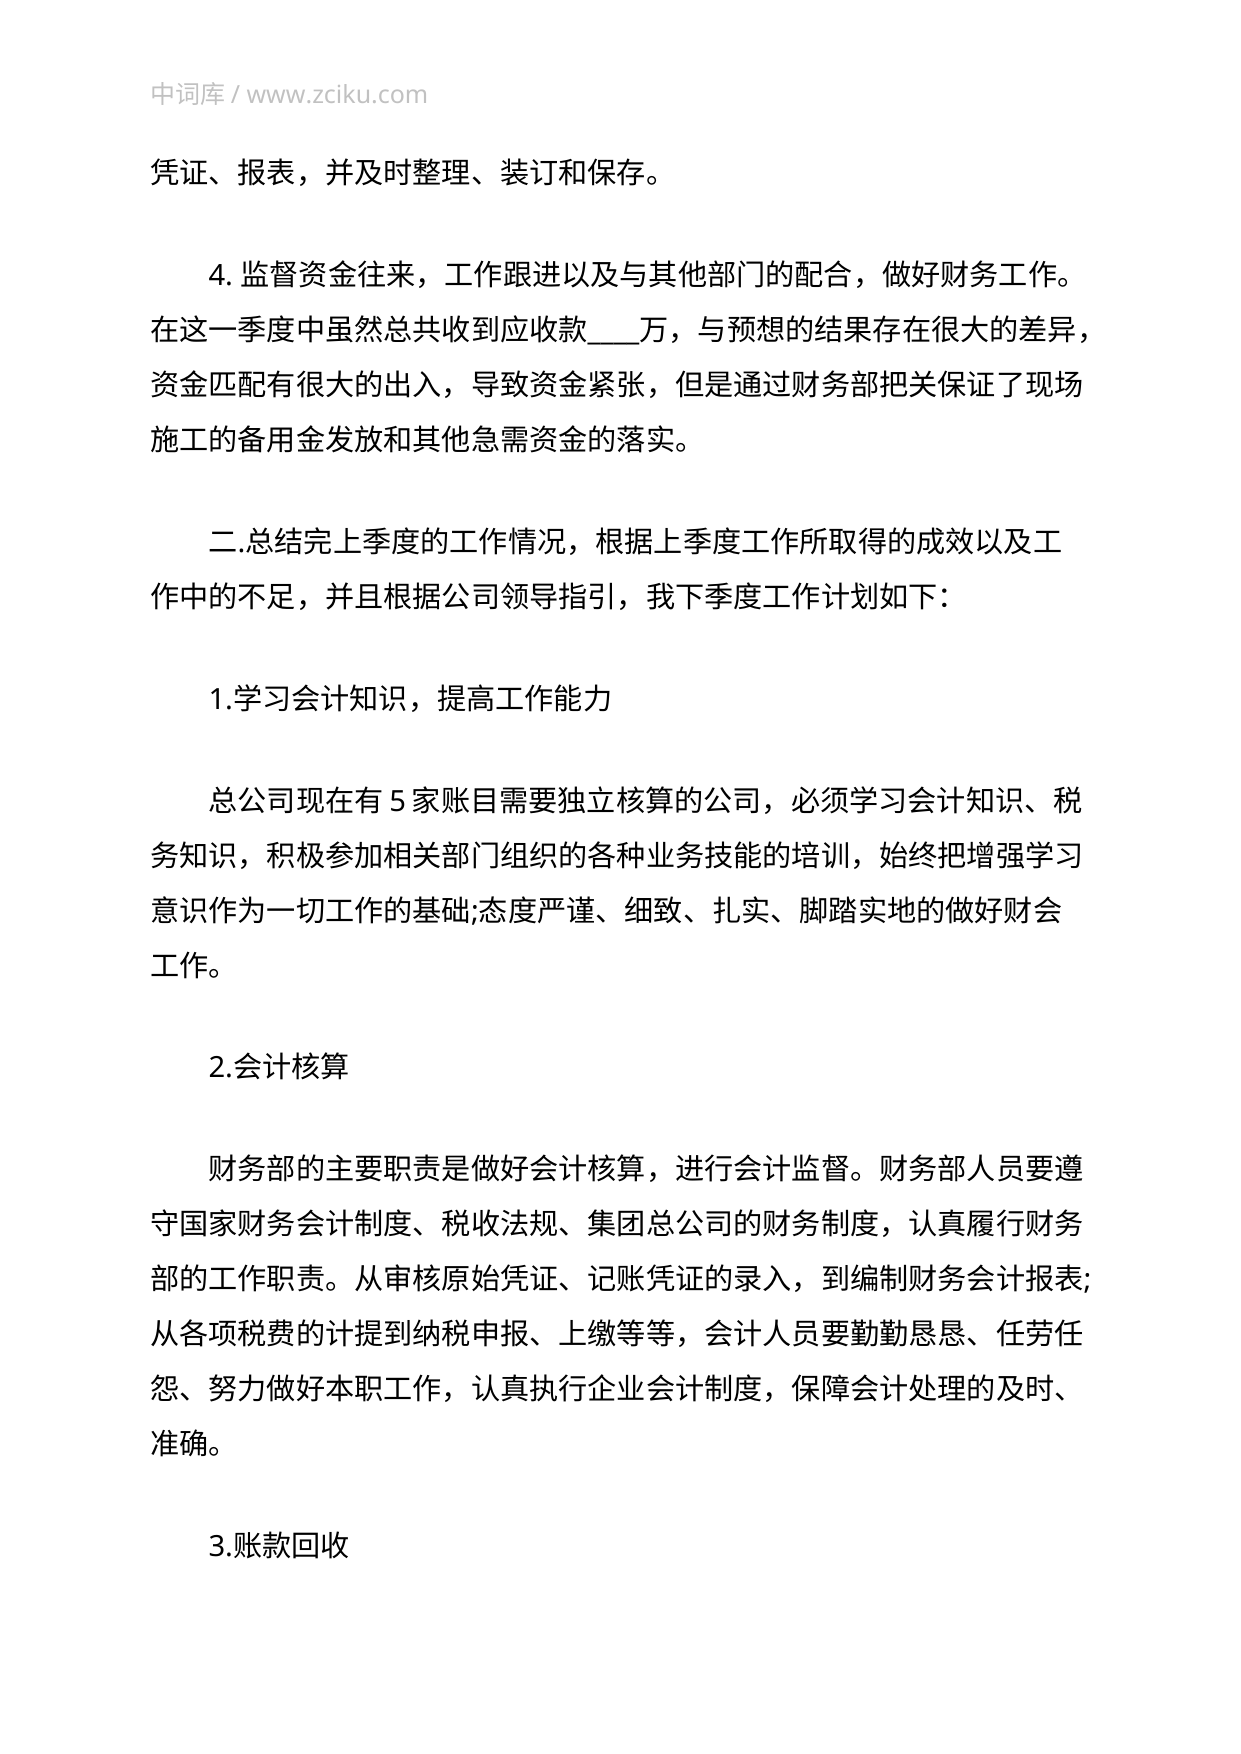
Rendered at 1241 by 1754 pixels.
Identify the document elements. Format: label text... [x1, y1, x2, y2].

text 2.会计核算 [150, 1044, 1090, 1086]
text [150, 150, 1090, 192]
text 总公司现在有5家账目需要独立核算的公司，必须学习会计知识、税务知识，积极参加相关部门组织的各种业务技能的培训，始终把增强学习意识作为一切工作的基础;态度严谨、细致、扎实、脚踏实地的做好财会工作。 [150, 777, 1090, 984]
text 二.总结完上季度的工作情况，根据上季度工作所取得的成效以及工作中的不足，并且根据公司领导指引，我下季度工作计划如下： [150, 518, 1090, 616]
text 1.学习会计知识，提高工作能力 [150, 675, 1090, 718]
text 4. 监督资金往来，工作跟进以及与其他部门的配合，做好财务工作。在这一季度中虽然总共收到应收款____万，与预想的结果存在很大的差异，资金匹配有很大的出入，导致资金紧张，但是通过财务部把关保证了现场施工的备用金发放和其他急需资金的落实。 [150, 252, 1090, 459]
text 3.账款回收 [150, 1522, 1090, 1564]
text 财务部的主要职责是做好会计核算，进行会计监督。财务部人员要遵守国家财务会计制度、税收法规、集团总公司的财务制度，认真履行财务部的工作职责。从审核原始凭证、记账凭证的录入，到编制财务会计报表;从各项税费的计提到纳税申报、上缴等等，会计人员要勤勤恳恳、任劳任怨、努力做好本职工作，认真执行企业会计制度，保障会计处理的及时、准确。 [150, 1146, 1090, 1463]
